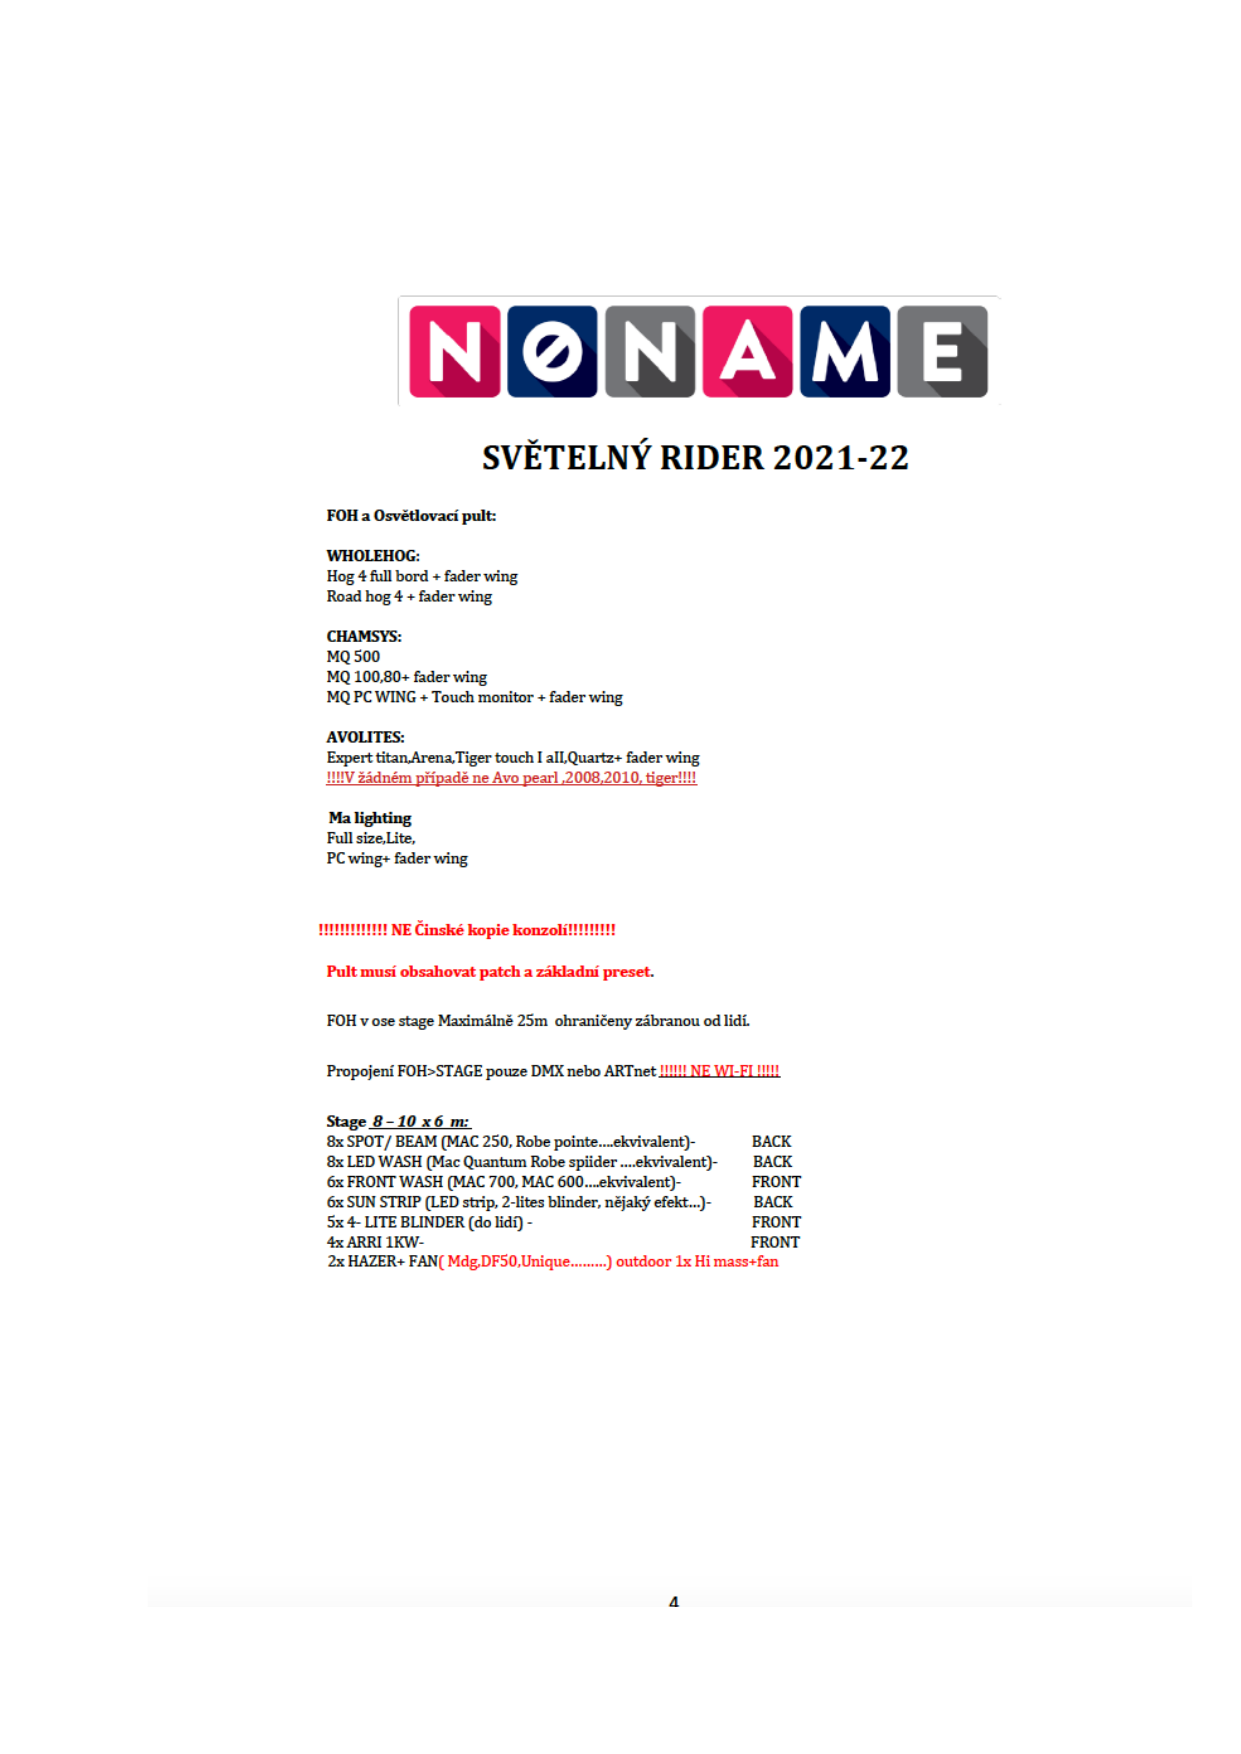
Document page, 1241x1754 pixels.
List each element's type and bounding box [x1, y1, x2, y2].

picture [147, 147, 1193, 1607]
